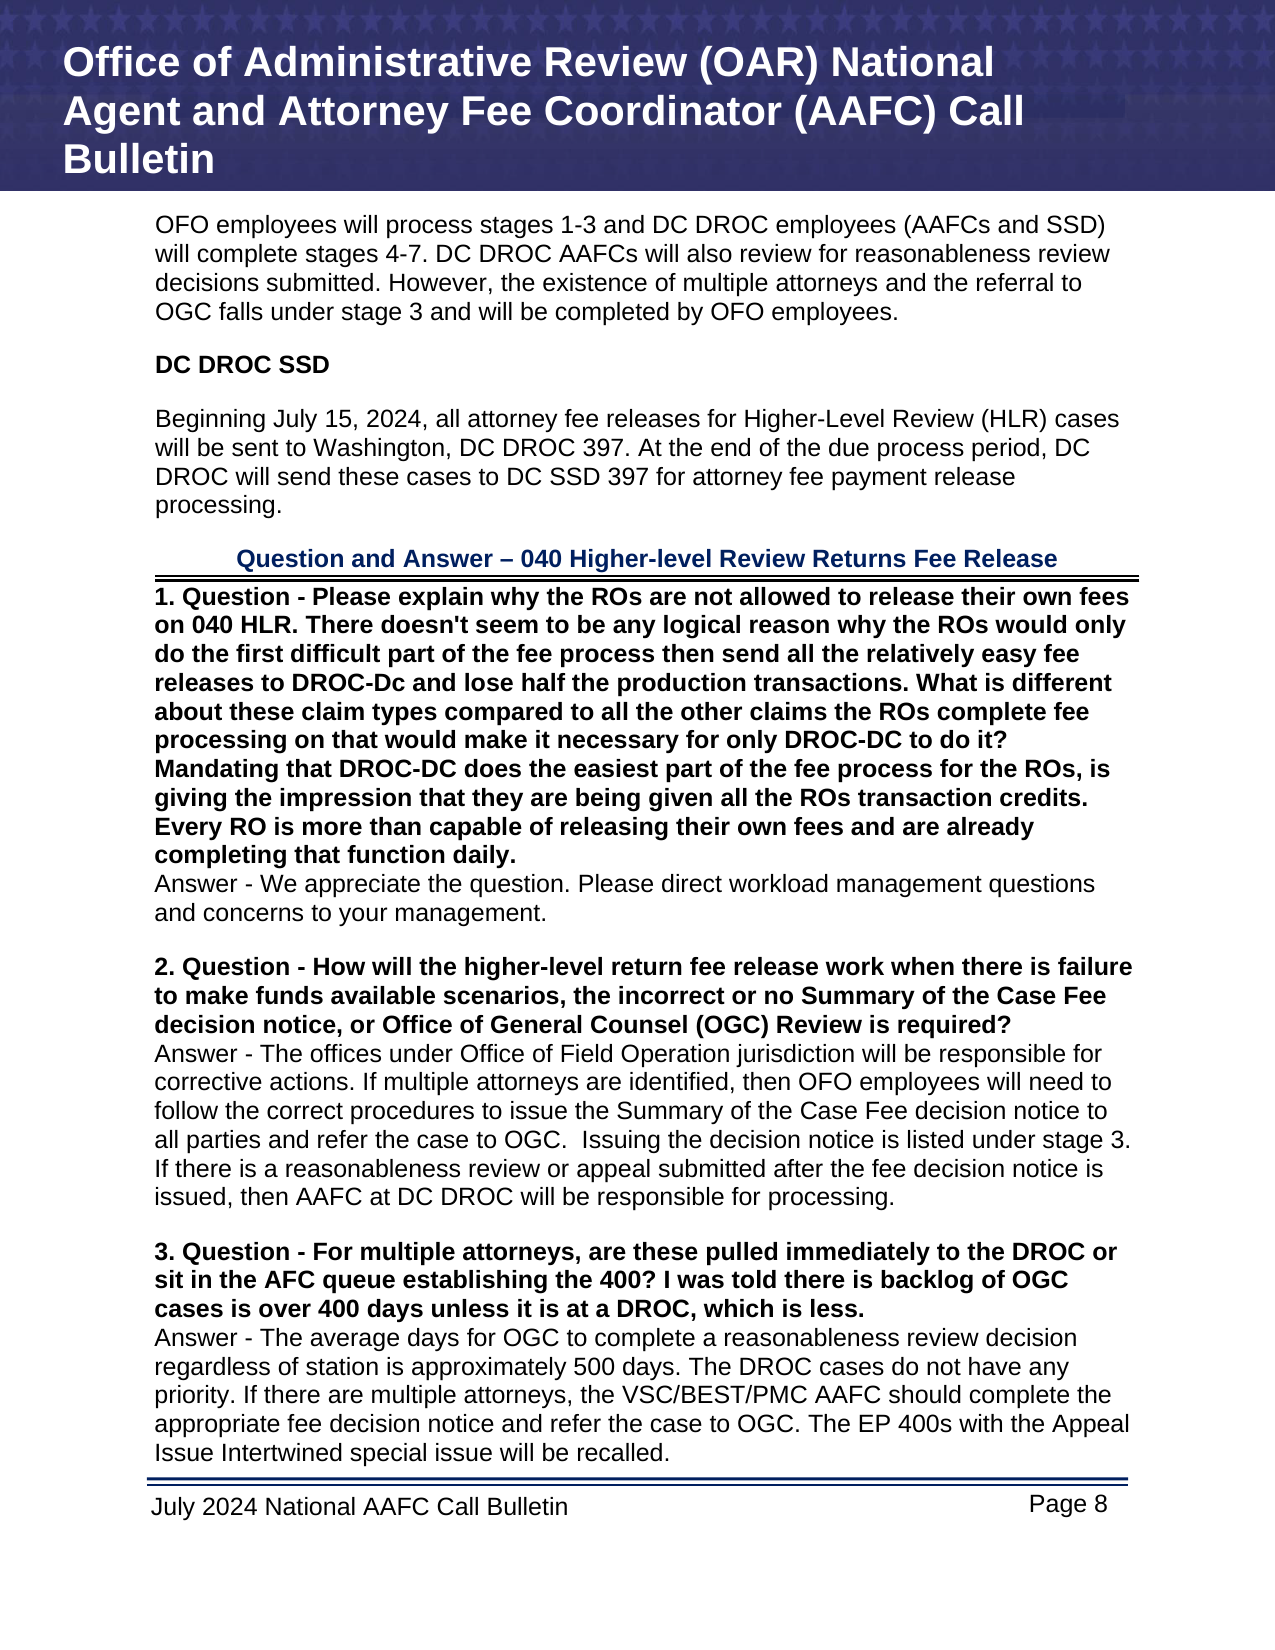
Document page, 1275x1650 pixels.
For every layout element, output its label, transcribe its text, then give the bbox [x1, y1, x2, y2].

text 2. Question - How will the higher-level return fee release work when there is failure to make funds available scenarios, the incorrect or no Summary of the Case Fee decision notice, or Office of General Counsel (OGC) Review is required? [154, 952, 1139, 1038]
text OFO employees will process stages 1-3 and DC DROC employees (AAFCs and SSD) will complete stages 4-7. DC DROC AAFCs will also review for reasonableness review decisions submitted. However, the existence of multiple attorneys and the referral to OGC falls under stage 3 and will be completed by OFO employees. [155, 210, 1139, 325]
text 3. Question - For multiple attorneys, are these pulled immediately to the DROC or sit in the AFC queue establishing the 400? I was told there is backlog of OGC cases is over 400 days unless it is at a DROC, which is less. [154, 1237, 1139, 1323]
text Beginning July 15, 2024, all attorney fee releases for Higher-Level Review (HLR) cases will be sent to Washington, DC DROC 397. At the end of the due process period, DC DROC will send these cases to DC SSD 397 for attorney fee payment release processing. [155, 404, 1139, 519]
picture [0, 0, 1275, 191]
text 1. Question - Please explain why the ROs are not allowed to release their own fees on 040 HLR. There doesn't seem to be any logical reason why the ROs would only do the first difficult part of the fee process then send all the relatively easy fee releases to DROC-Dc and lose half the production transactions. What is different about these claim types compared to all the other claims the ROs complete fee processing on that would make it necessary for only DROC-DC to do it? Mandating that DROC-DC does the easiest part of the fee process for the ROs, is giving the impression that they are being given all the ROs transaction credits. Every RO is more than capable of releasing their own fees and are already completing that function daily. [154, 582, 1139, 869]
text Answer - We appreciate the question. Please direct workload management questions and concerns to your management. [154, 869, 1139, 927]
text Answer - The offices under Office of Field Operation jurisdiction will be responsible for corrective actions. If multiple attorneys are identified, then OFO employees will need to follow the correct procedures to issue the Summary of the Case Fee decision notice to all parties and refer the case to OGC. Issuing the decision notice is listed under stage 3. If there is a reasonableness review or appeal submitted after the fee decision notice is issued, then AAFC at DC DROC will be responsible for processing. [154, 1038, 1139, 1211]
subtitle Question and Answer – 040 Higher-level Review Returns Fee Release [155, 544, 1139, 575]
text DC DROC SSD [155, 350, 1139, 379]
text Answer - The average days for OGC to complete a reasonableness review decision regardless of station is approximately 500 days. The DROC cases do not have any priority. If there are multiple attorneys, the VSC/BEST/PMC AAFC should complete the appropriate fee decision notice and refer the case to OGC. The EP 400s with the Appeal Issue Intertwined special issue will be recalled. [154, 1323, 1139, 1467]
